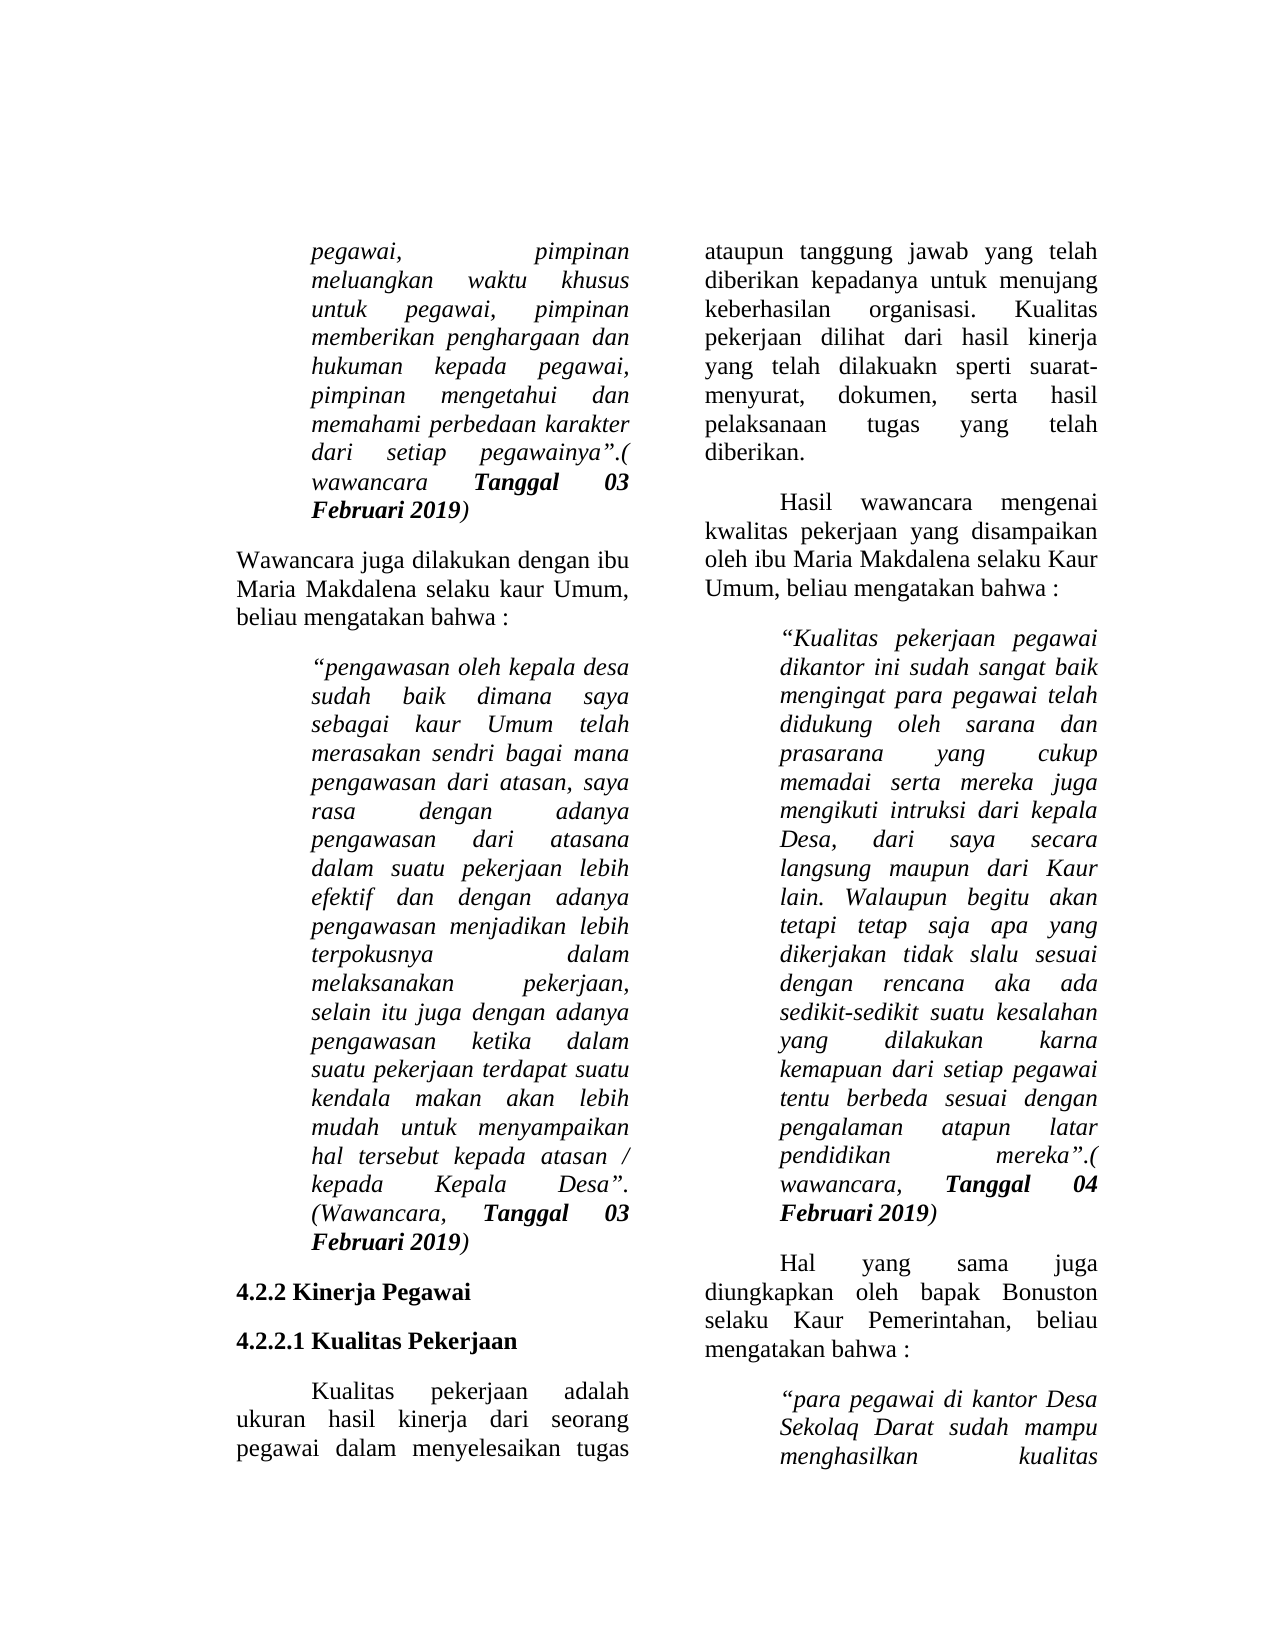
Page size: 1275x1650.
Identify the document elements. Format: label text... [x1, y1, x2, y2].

text Kualitas pekerjaan adalah ukuran hasil kinerja dari seorang pegawai dalam menyelesaikan tugas ataupun tanggung jawab yang telah diberikan kepadanya untuk menujang keberhasilan organisasi. Kualitas pekerjaan dilihat dari hasil kinerja yang telah dilakuakn sperti suarat-menyurat, dokumen, serta hasil pelaksanaan tugas yang telah diberikan. [236, 1376, 629, 1462]
text “Kualitas pekerjaan pegawai dikantor ini sudah sangat baik mengingat para pegawai telah didukung oleh sarana dan prasarana yang cukup memadai serta mereka juga mengikuti intruksi dari kepala Desa, dari saya secara langsung maupun dari Kaur lain. Walaupun begitu akan tetapi tetap saja apa yang dikerjakan tidak slalu sesuai dengan rencana aka ada sedikit-sedikit suatu kesalahan yang dilakukan karna kemapuan dari setiap pegawai tentu berbeda sesuai dengan pengalaman atapun latar pendidikan mereka”.( wawancara, Tanggal 04 Februari 2019) [779, 623, 1098, 1227]
text 4.2.2 Kinerja Pegawai [236, 1277, 629, 1305]
text “pengawasan oleh kepala desa sudah baik dimana saya sebagai kaur Umum telah merasakan sendri bagai mana pengawasan dari atasan, saya rasa dengan adanya pengawasan dari atasana dalam suatu pekerjaan lebih efektif dan dengan adanya pengawasan menjadikan lebih terpokusnya dalam melaksanakan pekerjaan, selain itu juga dengan adanya pengawasan ketika dalam suatu pekerjaan terdapat suatu kendala makan akan lebih mudah untuk menyampaikan hal tersebut kepada atasan / kepada Kepala Desa”.(Wawancara, Tanggal 03 Februari 2019) [311, 652, 629, 1256]
text 4.2.2.1 Kualitas Pekerjaan [236, 1326, 629, 1355]
text Hal yang sama juga diungkapkan oleh bapak Bonuston selaku Kaur Pemerintahan, beliau mengatakan bahwa : [704, 1248, 1098, 1363]
text Wawancara juga dilakukan dengan ibu Maria Makdalena selaku kaur Umum, beliau mengatakan bahwa : [236, 545, 629, 631]
text Hasil wawancara mengenai kwalitas pekerjaan yang disampaikan oleh ibu Maria Makdalena selaku Kaur Umum, beliau mengatakan bahwa : [704, 487, 1098, 602]
text Kualitas pekerjaan adalah ukuran hasil kinerja dari seorang pegawai dalam menyelesaikan tugas ataupun tanggung jawab yang telah diberikan kepadanya untuk menujang keberhasilan organisasi. Kualitas pekerjaan dilihat dari hasil kinerja yang telah dilakuakn sperti suarat-menyurat, dokumen, serta hasil pelaksanaan tugas yang telah diberikan. [704, 236, 1098, 466]
